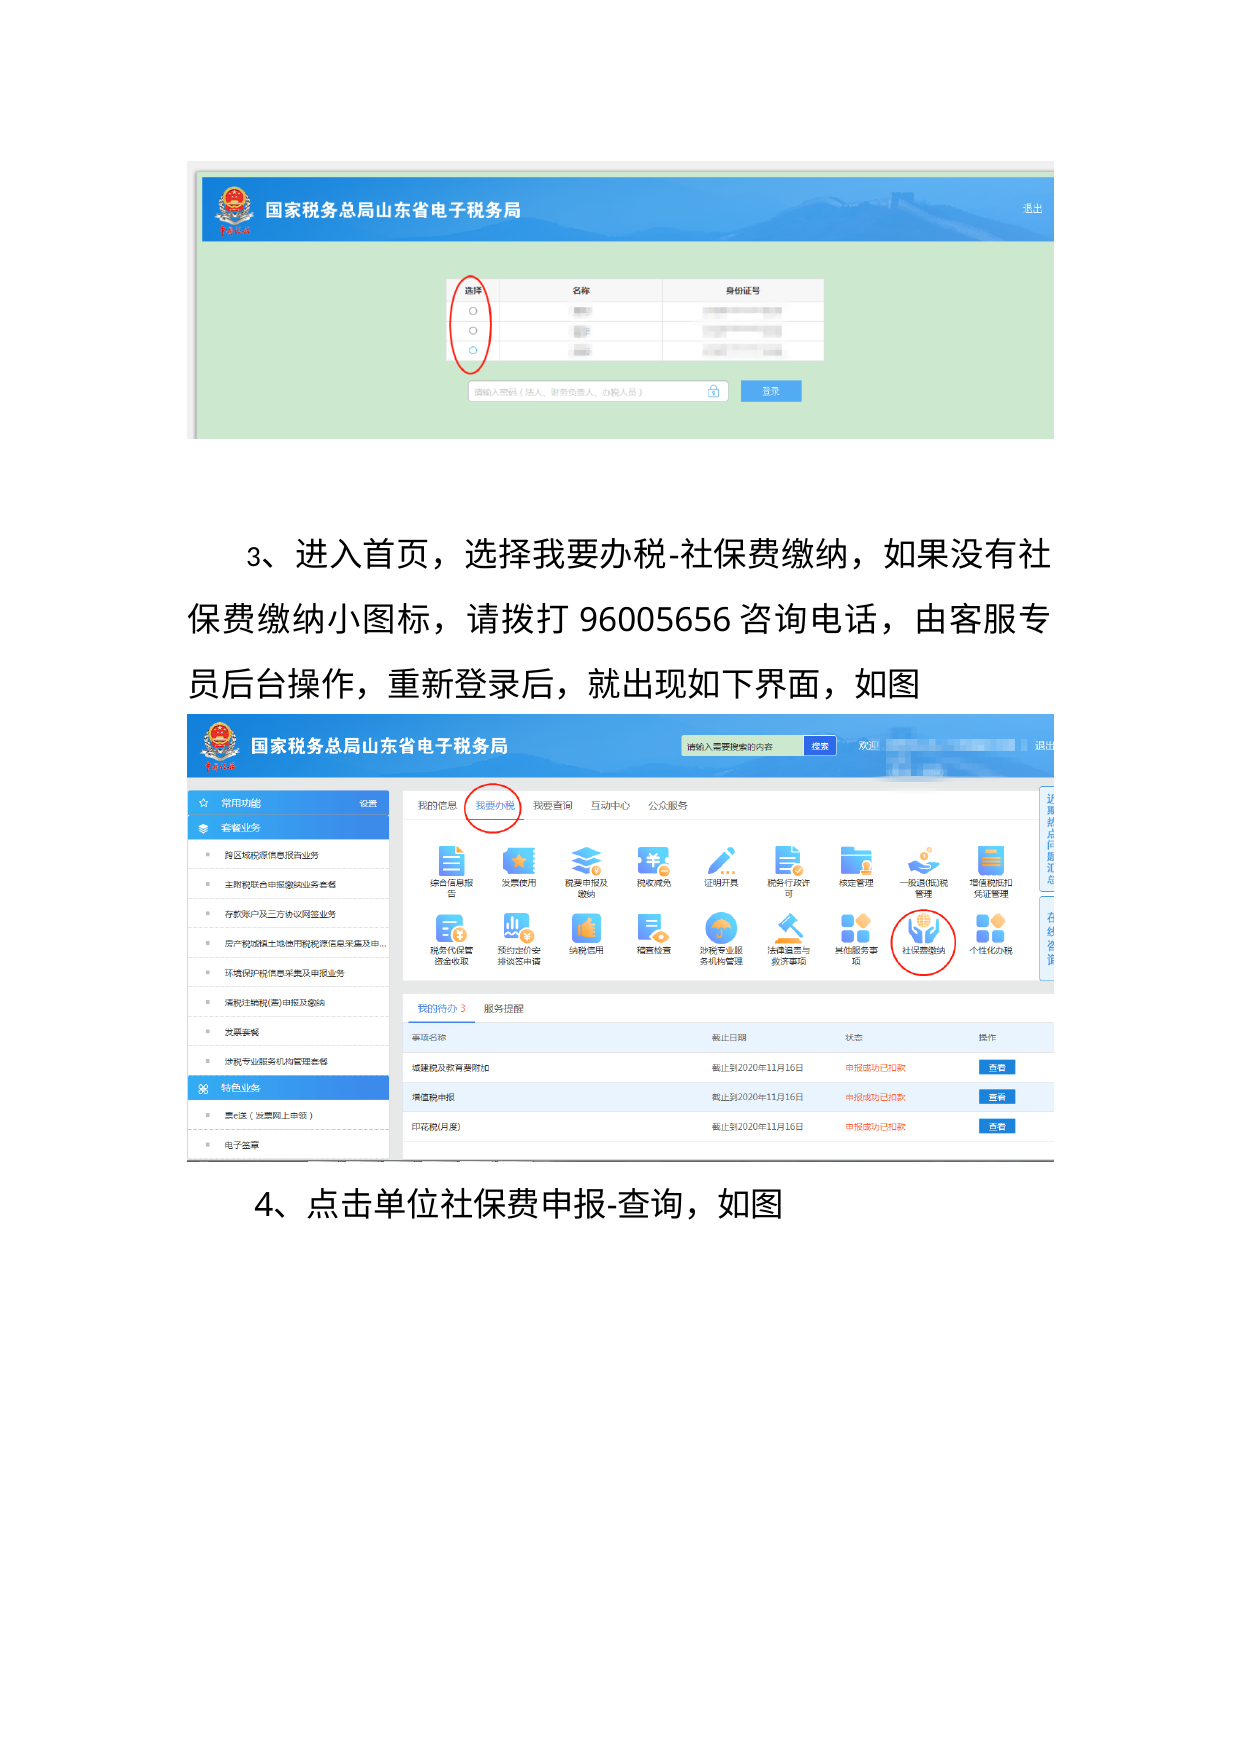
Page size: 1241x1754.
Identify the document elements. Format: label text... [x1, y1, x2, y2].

text 4、点击单位社保费申报-查询，如图 [187, 1169, 1053, 1234]
text 3、进入首页，选择我要办税-社保费缴纳，如果没有社保费缴纳小图标，请拨打96005656咨询电话，由客服专员后台操作，重新登录后，就出现如下界面，如图 [187, 519, 1053, 714]
picture [187, 714, 1054, 1162]
picture [187, 161, 1054, 439]
